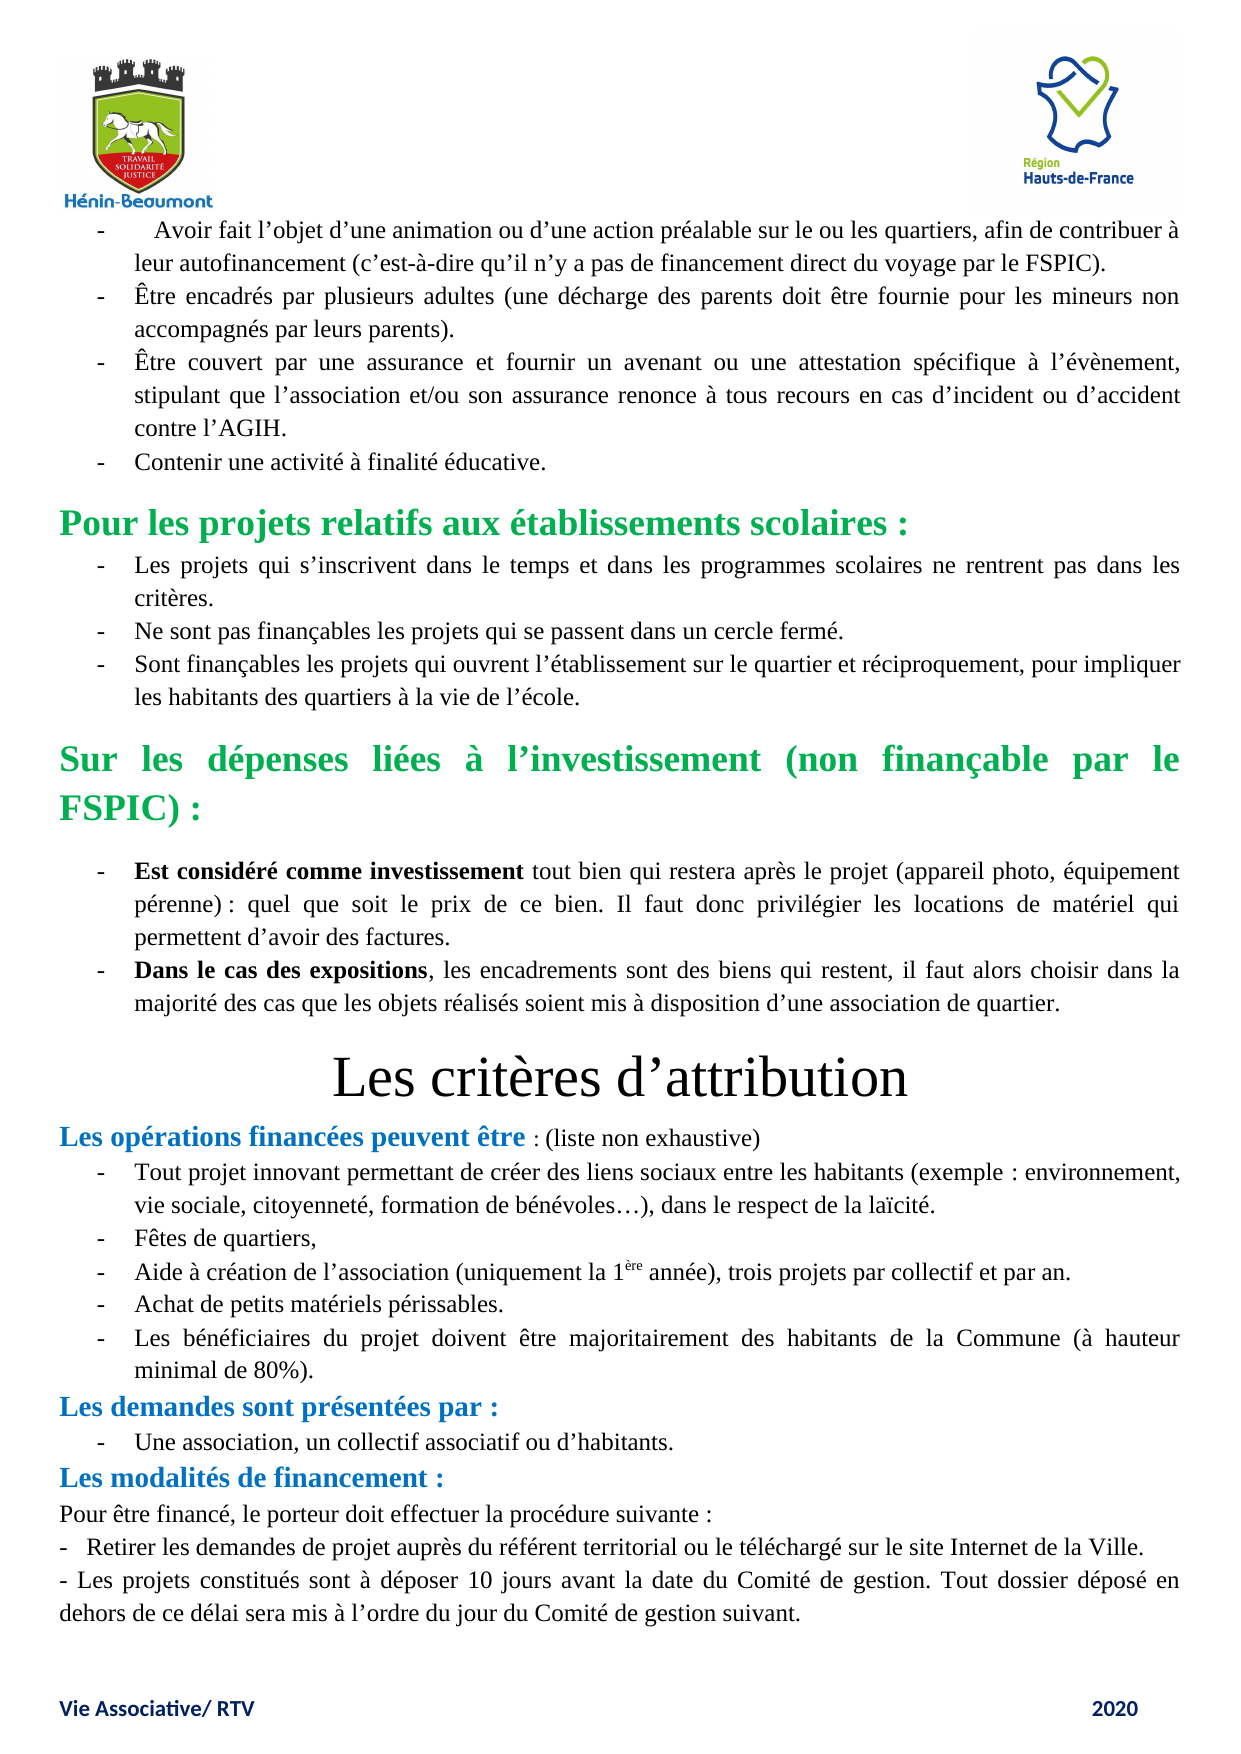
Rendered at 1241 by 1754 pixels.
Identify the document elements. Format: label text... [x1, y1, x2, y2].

picture [59, 52, 216, 216]
list Fêtes de quartiers, [97, 1223, 1181, 1252]
list Être encadrés par plusieurs adultes (une décharge des parents doit être fournie pour les mineurs non accompagnés par leurs parents). [97, 281, 1181, 343]
list Être couvert par une assurance et fournir un avenant ou une attestation spécifique à l’évènement, stipulant que l’association et/ou son assurance renonce à tous recours en cas d’incident ou d’accident contre l’AGIH. [97, 347, 1181, 442]
text Les demandes sont présentées par : [59, 1389, 1181, 1422]
list Contenir une activité à finalité éducative. [97, 447, 1181, 475]
text Pour être financé, le porteur doit effectuer la procédure suivante : [59, 1499, 1181, 1527]
list Les projets qui s’inscrivent dans le temps et dans les programmes scolaires ne rentrent pas dans les critères. [97, 550, 1181, 612]
list Aide à création de l’association (uniquement la 1ère année), trois projets par collectif et par an. [97, 1257, 1181, 1285]
list Avoir fait l’objet d’une animation ou d’une action préalable sur le ou les quartiers, afin de contribuer à leur autofinancement (c’est-à-dire qu’il n’y a pas de financement direct du voyage par le FSPIC). [97, 215, 1181, 277]
list Achat de petits matériels périssables. [97, 1289, 1181, 1318]
text Les opérations financées peuvent être : (liste non exhaustive) [59, 1119, 1181, 1152]
list Une association, un collectif associatif ou d’habitants. [97, 1427, 1181, 1456]
text Les critères d’attribution [59, 1042, 1181, 1109]
list Les bénéficiaires du projet doivent être majoritairement des habitants de la Commune (à hauteur minimal de 80%). [97, 1323, 1181, 1384]
list Dans le cas des expositions, les encadrements sont des biens qui restent, il faut alors choisir dans la majorité des cas que les objets réalisés soient mis à disposition d’une association de quartier. [97, 955, 1181, 1017]
list Sont finançables les projets qui ouvrent l’établissement sur le quartier et réciproquement, pour impliquer les habitants des quartiers à la vie de l’école. [97, 649, 1181, 711]
text Pour les projets relatifs aux établissements scolaires : [59, 500, 1181, 543]
list Est considéré comme investissement tout bien qui restera après le projet (appareil photo, équipement pérenne) : quel que soit le prix de ce bien. Il faut donc privilégier les locations de matériel qui permettent d’avoir des factures. [97, 856, 1181, 951]
text - Les projets constitués sont à déposer 10 jours avant la date du Comité de gestion. Tout dossier déposé en dehors de ce délai sera mis à l’ordre du jour du Comité de gestion suivant. [59, 1565, 1181, 1627]
text Les modalités de financement : [59, 1460, 1181, 1494]
list Tout projet innovant permettant de créer des liens sociaux entre les habitants (exemple : environnement, vie sociale, citoyenneté, formation de bénévoles…), dans le respect de la laïcité. [97, 1157, 1181, 1219]
list Ne sont pas finançables les projets qui se passent dans un cercle fermé. [97, 616, 1181, 645]
text - Retirer les demandes de projet auprès du référent territorial ou le téléchargé sur le site Internet de la Ville. [59, 1532, 1181, 1561]
picture [971, 29, 1182, 216]
text Sur les dépenses liées à l’investissement (non finançable par le FSPIC) : [59, 736, 1181, 829]
